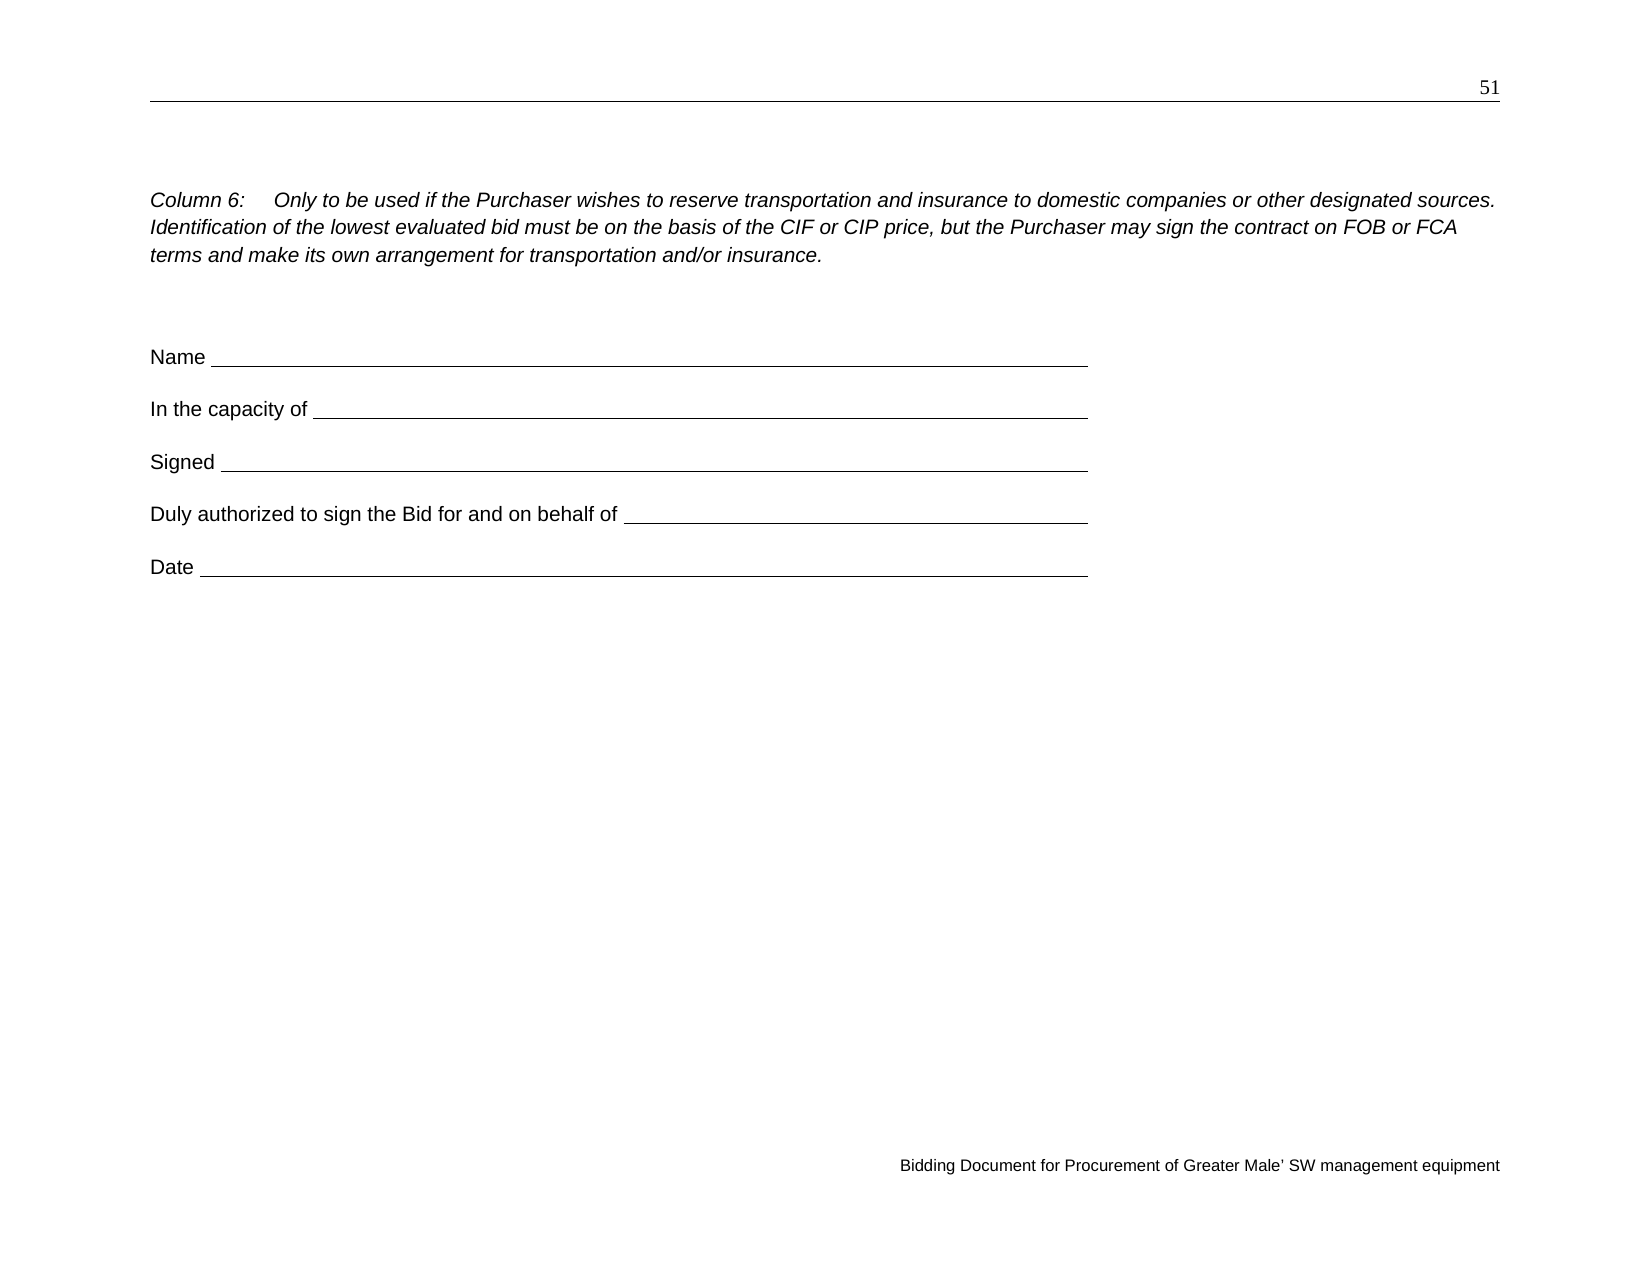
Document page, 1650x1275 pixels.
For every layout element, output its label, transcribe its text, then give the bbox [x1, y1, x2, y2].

text In the capacity of [150, 397, 1500, 421]
text Name [150, 345, 1500, 369]
text Column 6: Only to be used if the Purchaser wishes to reserve transportation and insurance to domestic companies or other designated sources. Identification of the lowest evaluated bid must be on the basis of the CIF or CIP price, but the Purchaser may sign the contract on FOB or FCA terms and make its own arrangement for transportation and/or insurance. [150, 187, 1500, 266]
text Signed [150, 450, 1500, 474]
text Date [150, 555, 1500, 579]
text Duly authorized to sign the Bid for and on behalf of [150, 502, 1500, 526]
